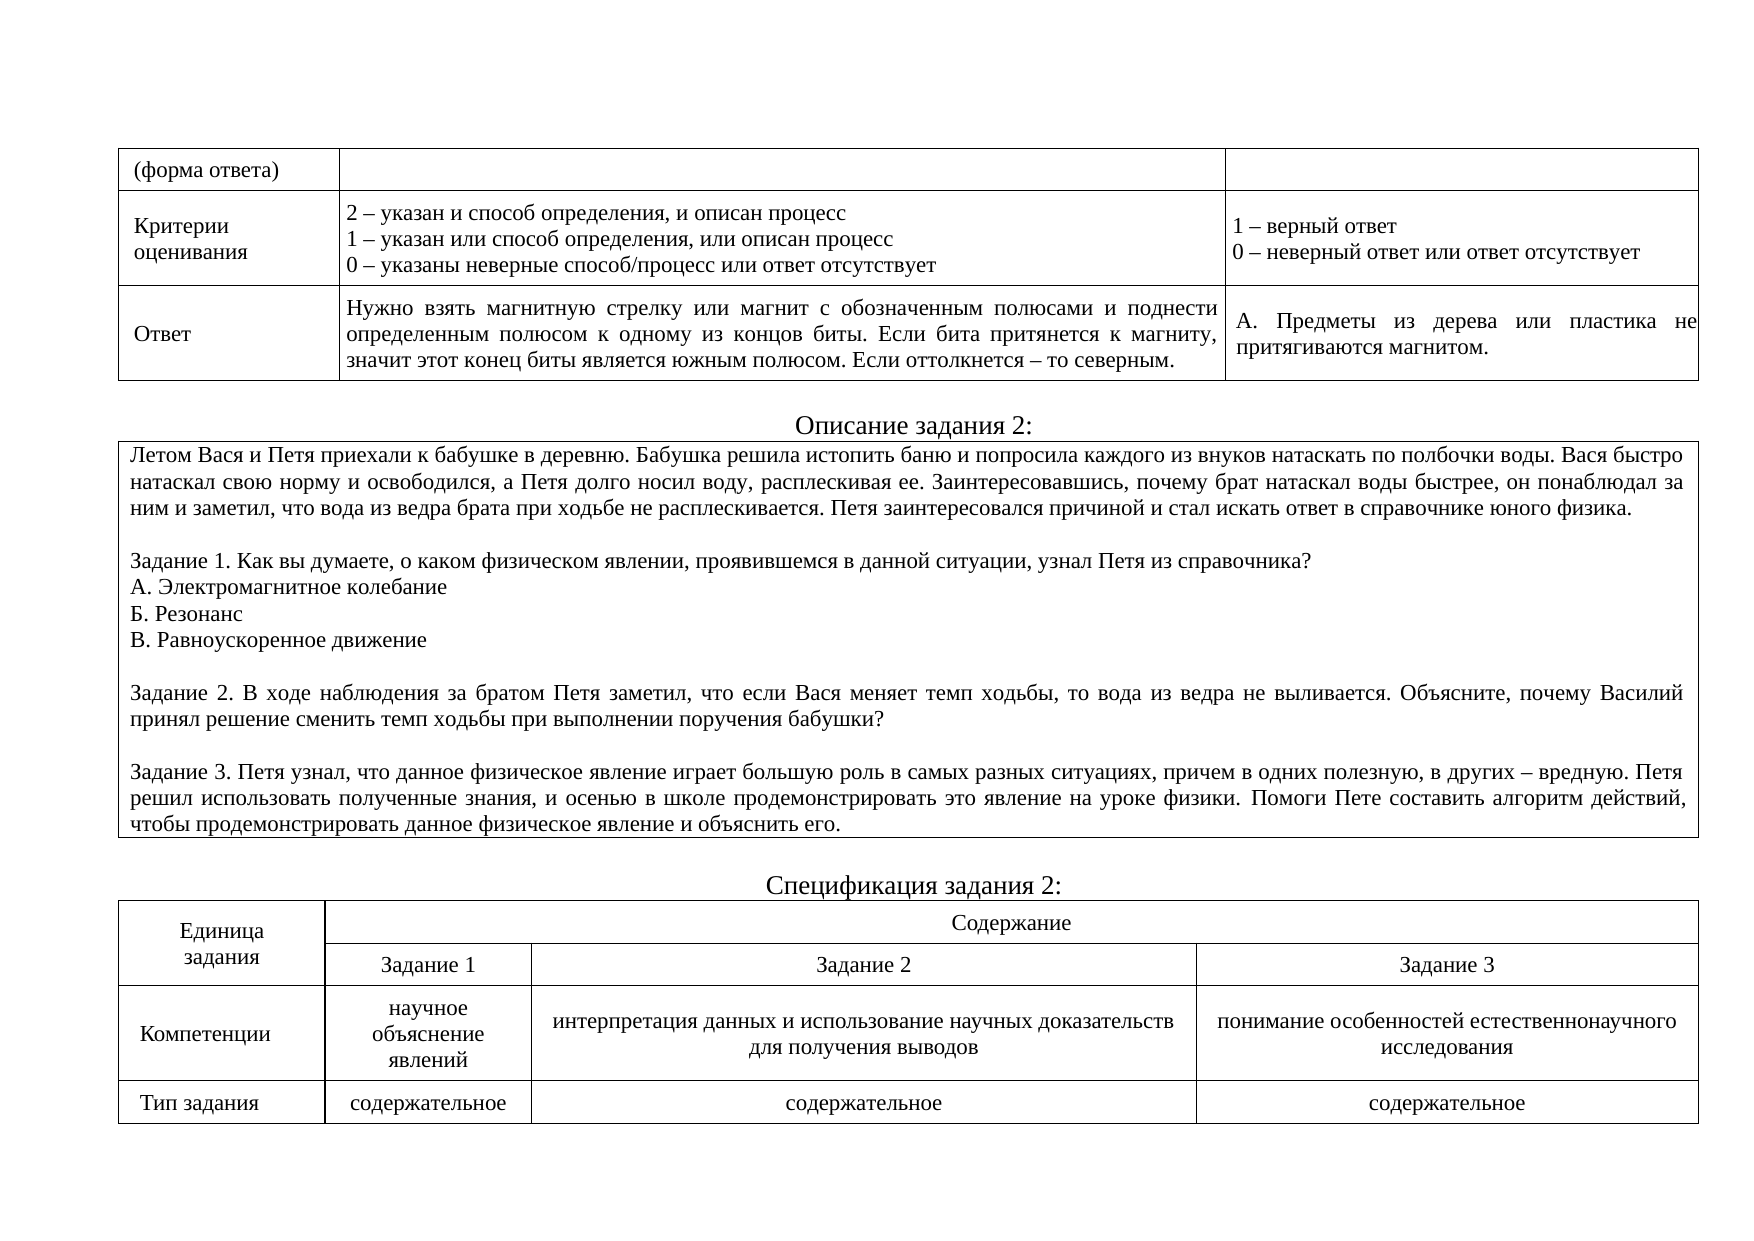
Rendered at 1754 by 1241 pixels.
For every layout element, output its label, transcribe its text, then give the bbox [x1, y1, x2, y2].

table_cell Задание 2 [532, 944, 1196, 985]
table_cell научное объяснение явлений [326, 986, 531, 1080]
table_header Содержание [326, 901, 1698, 943]
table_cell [340, 149, 1225, 190]
table_cell Нужно взять магнитную стрелку или магнит с обозначенным полюсами и поднести определенным полюсом к одному из концов биты. Если бита притянется к магниту, значит этот конец биты является южным полюсом. Если оттолкнется – то северным. [340, 286, 1225, 380]
table_cell Ответ [119, 286, 339, 380]
table_cell 2 – указан и способ определения, и описан процесс 1 – указан или способ определения, или описан процесс 0 – указаны неверные способ/процесс или ответ отсутствует [340, 191, 1225, 285]
table_cell Компетенции [119, 986, 324, 1080]
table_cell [119, 149, 339, 190]
table_cell содержательное [326, 1081, 531, 1122]
table_header Единица задания [119, 901, 324, 985]
table_cell Задание 3 [1197, 944, 1698, 985]
table_cell А. Предметы из дерева или пластика не притягиваются магнитом. [1226, 286, 1698, 380]
table_cell содержательное [1197, 1081, 1698, 1122]
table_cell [1226, 149, 1698, 190]
text Спецификация задания 2: [118, 869, 1636, 900]
table_cell интерпретация данных и использование научных доказательств для получения выводов [532, 986, 1196, 1080]
table_cell содержательное [532, 1081, 1196, 1122]
text Описание задания 2: [118, 409, 1636, 441]
table_cell Задание 1 [326, 944, 531, 985]
table_header Летом Вася и Петя приехали к бабушке в деревню. Бабушка решила истопить баню и попросила каждого из внуков натаскать по полбочки воды. Вася быстро натаскал свою норму и освободился, а Петя долго носил воду, расплескивая ее. Заинтересовавшись, почему брат натаскал воды быстрее, он понаблюдал за ним и заметил, что вода из ведра брата при ходьбе не расплескивается. Петя заинтересовался причиной и стал искать ответ в справочнике юного физика. Задание 1. Как вы думаете, о каком физическом явлении, проявившемся в данной ситуации, узнал Петя из справочника? А. Электромагнитное колебание Б. Резонанс В. Равноускоренное движение Задание 2. В ходе наблюдения за братом Петя заметил, что если Вася меняет темп ходьбы, то вода из ведра не выливается. Объясните, почему Василий принял решение сменить темп ходьбы при выполнении поручения бабушки? Задание 3. Петя узнал, что данное физическое явление играет большую роль в самых разных ситуациях, причем в одних полезную, в других – вредную. Петя решил использовать полученные знания, и осенью в школе продемонстрировать это явление на уроке физики. Помоги Пете составить алгоритм действий, чтобы продемонстрировать данное физическое явление и объяснить его. [119, 442, 1698, 837]
table_cell Тип задания [119, 1081, 324, 1122]
table_cell 1 – верный ответ 0 – неверный ответ или ответ отсутствует [1226, 191, 1698, 285]
table_cell Критерии оценивания [119, 191, 339, 285]
table_cell понимание особенностей естественнонаучного исследования [1197, 986, 1698, 1080]
